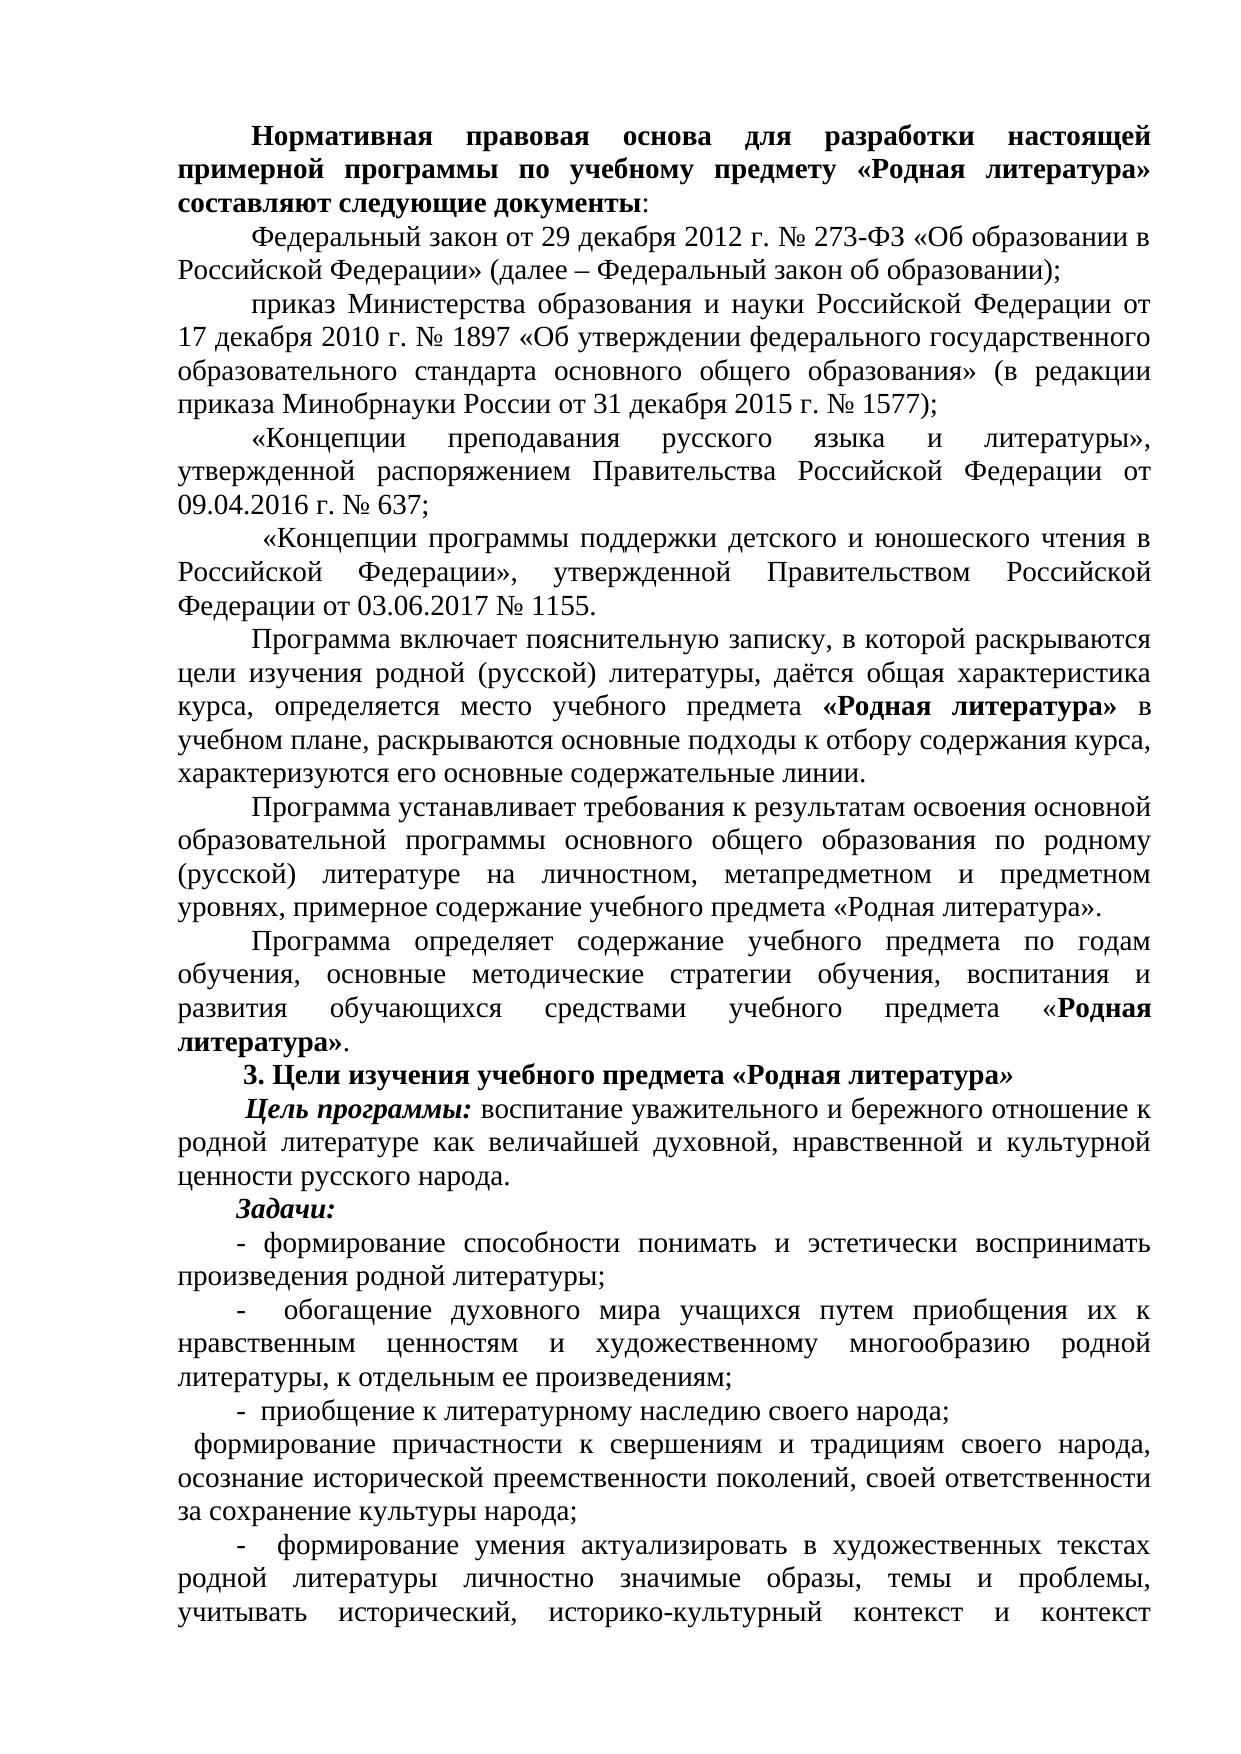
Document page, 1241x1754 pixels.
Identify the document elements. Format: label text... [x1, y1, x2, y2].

text - обогащение духовного мира учащихся путем приобщения их к нравственным ценностям и художественному многообразию родной литературы, к отдельным ее произведениям; [177, 1292, 1152, 1393]
text «Концепции программы поддержки детского и юношеского чтения в Российской Федерации», утвержденной Правительством Российской Федерации от 03.06.2017 № 1155. [177, 521, 1152, 621]
text Нормативная правовая основа для разработки настоящей примерной программы по учебному предмету «Родная литература» составляют следующие документы: [177, 118, 1152, 219]
text формирование причастности к свершениям и традициям своего народа, осознание исторической преемственности поколений, своей ответственности за сохранение культуры народа; [177, 1426, 1152, 1527]
text Федеральный закон от 29 декабря 2012 г. № 273-ФЗ «Об образовании в Российской Федерации» (далее – Федеральный закон об образовании); [177, 219, 1152, 286]
text Программа включает пояснительную записку, в которой раскрываются цели изучения родной (русской) литературы, даётся общая характеристика курса, определяется место учебного предмета «Родная литература» в учебном плане, раскрываются основные подходы к отбору содержания курса, характеризуются его основные содержательные линии. [177, 621, 1152, 789]
text 3. Цели изучения учебного предмета «Родная литература» [177, 1057, 1152, 1091]
text - формирование способности понимать и эстетически воспринимать произведения родной литературы; [177, 1225, 1152, 1292]
text - приобщение к литературному наследию своего народа; [177, 1393, 1152, 1426]
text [177, 1527, 1152, 1627]
text приказ Министерства образования и науки Российской Федерации от 17 декабря 2010 г. № 1897 «Об утверждении федерального государственного образовательного стандарта основного общего образования» (в редакции приказа Минобрнауки России от 31 декабря 2015 г. № 1577); [177, 286, 1152, 420]
text Программа определяет содержание учебного предмета по годам обучения, основные методические стратегии обучения, воспитания и развития обучающихся средствами учебного предмета «Родная литература». [177, 923, 1152, 1057]
text «Концепции преподавания русского языка и литературы», утвержденной распоряжением Правительства Российской Федерации от 09.04.2016 г. № 637; [177, 420, 1152, 521]
text Цель программы: воспитание уважительного и бережного отношение к родной литературе как величайшей духовной, нравственной и культурной ценности русского народа. [177, 1091, 1152, 1191]
text Задачи: [177, 1191, 1152, 1225]
text Программа устанавливает требования к результатам освоения основной образовательной программы основного общего образования по родному (русской) литературе на личностном, метапредметном и предметном уровнях, примерное содержание учебного предмета «Родная литература». [177, 789, 1152, 923]
